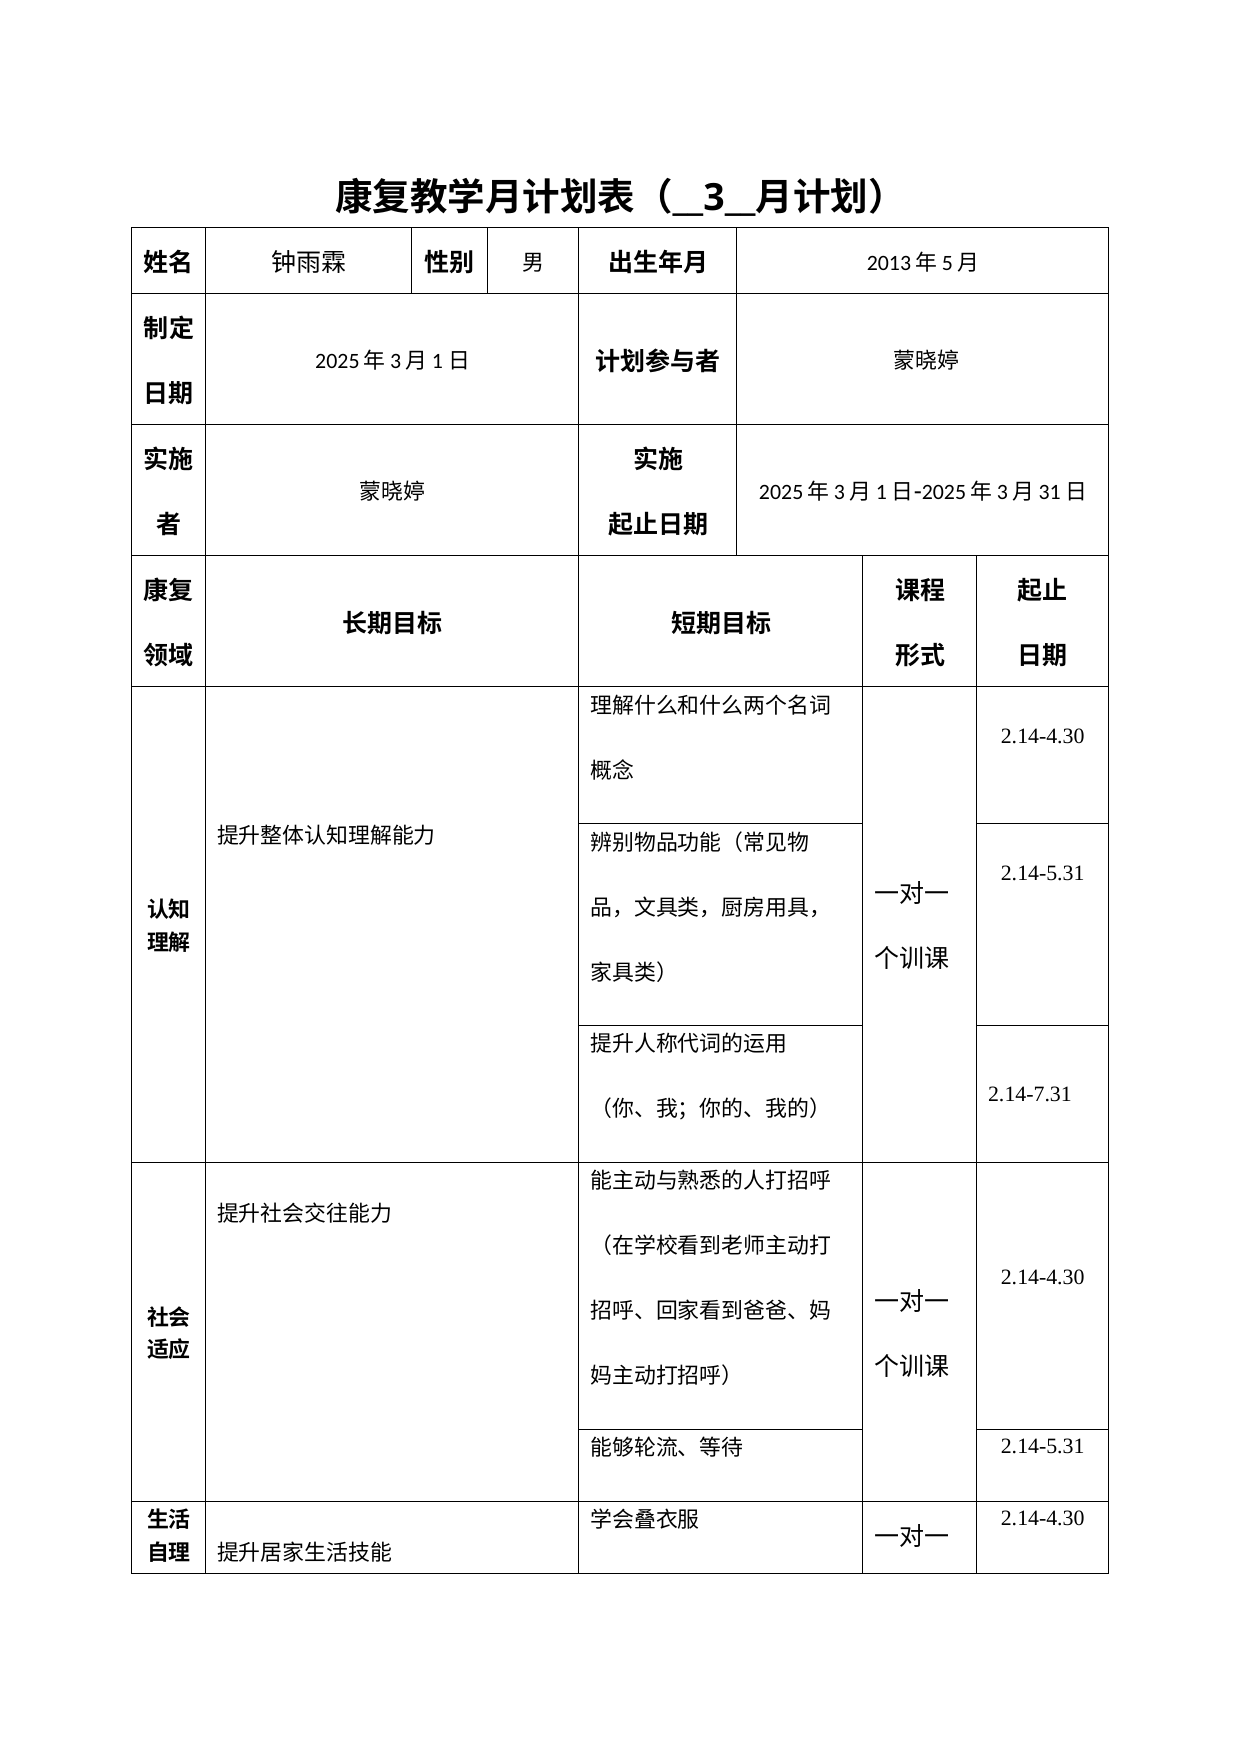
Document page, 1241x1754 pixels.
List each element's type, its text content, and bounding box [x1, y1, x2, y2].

table_cell 蒙晓婷 [206, 425, 578, 555]
table_cell 提升整体认知理解能力 [206, 687, 578, 1162]
table_cell 提升居家生活技能 [206, 1502, 578, 1572]
table_cell 辨别物品功能（常见物品，文具类，厨房用具，家具类） [579, 824, 862, 1025]
table_header 性别 [412, 228, 487, 293]
table_cell 认知理解 [132, 687, 205, 1162]
table_cell 实施者 [132, 425, 205, 555]
table_cell 2025年3月1 日 [206, 294, 578, 424]
table_cell 制定日期 [132, 294, 205, 424]
table_cell 2025年3月1 日-2025年3月31日 [737, 425, 1108, 555]
table_cell 能够轮流、等待 [579, 1430, 862, 1501]
table_cell 实施 起止日期 [579, 425, 736, 555]
table_cell 一对一个训课 [863, 1163, 976, 1501]
table_cell 2.14-5.31 [977, 824, 1108, 1025]
table_cell 社会适应 [132, 1163, 205, 1501]
text 康复教学月计划表（__3__月计划） [187, 162, 1053, 227]
table_cell 课程 形式 [863, 556, 976, 686]
table_cell 2.14-7.31 [977, 1026, 1108, 1162]
table_cell 计划参与者 [579, 294, 736, 424]
table_cell 生活自理 [132, 1502, 205, 1572]
table_cell 学会叠衣服 [579, 1502, 862, 1572]
table_cell 长期目标 [206, 556, 578, 686]
table_cell 理解什么和什么两个名词概念 [579, 687, 862, 823]
table_cell 2.14-4.30 [977, 1502, 1108, 1572]
table_header 出生年月 [579, 228, 736, 293]
table_header 2013年5月 [737, 228, 1108, 293]
table_header 男 [488, 228, 578, 293]
table_cell 提升社会交往能力 [206, 1163, 578, 1501]
table_cell 康复 领域 [132, 556, 205, 686]
table_cell 蒙晓婷 [737, 294, 1108, 424]
table_cell 短期目标 [579, 556, 862, 686]
table_cell 起止 日期 [977, 556, 1108, 686]
table_cell 一对一个训课 [863, 687, 976, 1162]
table_header 姓名 [132, 228, 205, 293]
table_cell 能主动与熟悉的人打招呼（在学校看到老师主动打招呼、回家看到爸爸、妈妈主动打招呼） [579, 1163, 862, 1429]
table_header 钟雨霖 [206, 228, 411, 293]
table_cell 提升人称代词的运用（你、我；你的、我的） [579, 1026, 862, 1162]
table_cell 2.14-4.30 [977, 1163, 1108, 1429]
table_cell 2.14-5.31 [977, 1430, 1108, 1501]
table_cell 一对一个训课 [863, 1502, 976, 1572]
table_cell 2.14-4.30 [977, 687, 1108, 823]
